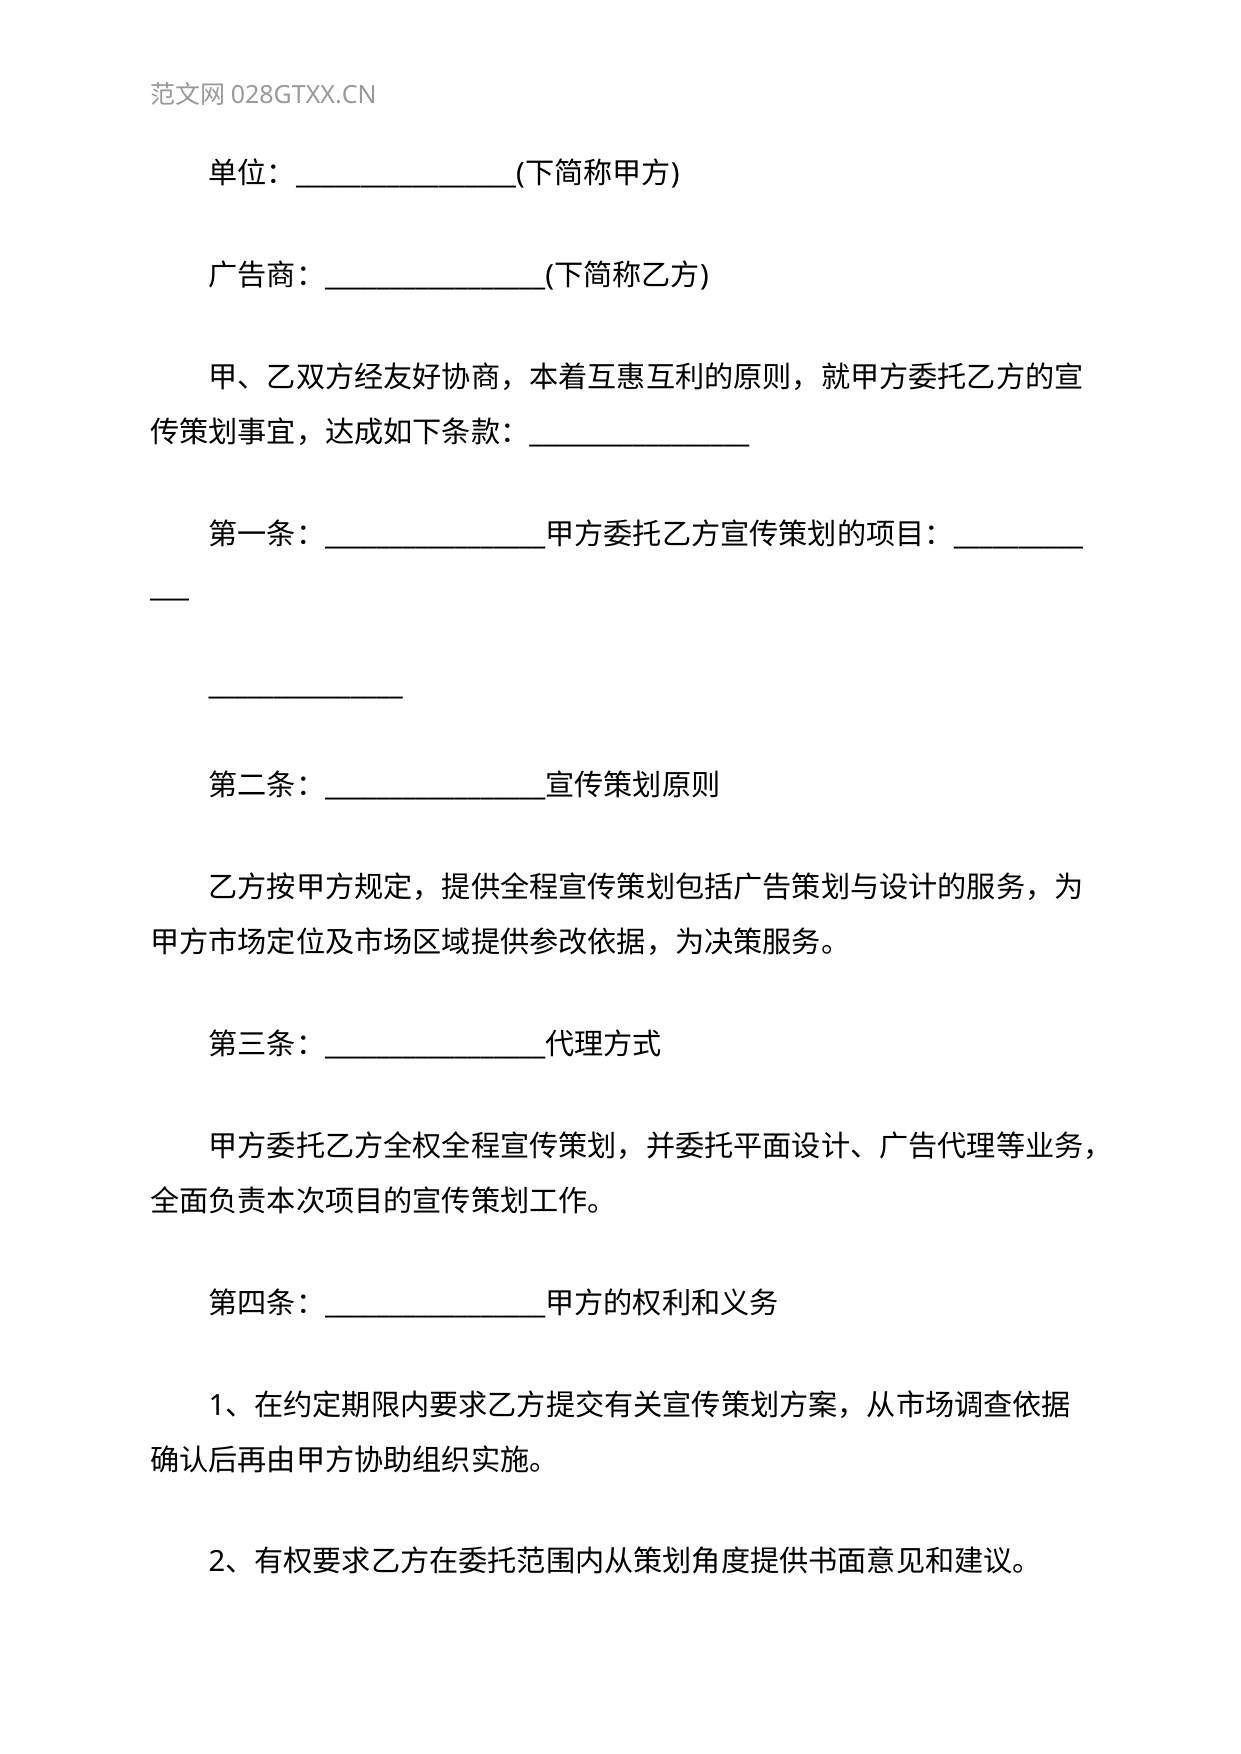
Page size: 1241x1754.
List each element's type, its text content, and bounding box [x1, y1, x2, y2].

text 第三条：_________________代理方式 [150, 1021, 1090, 1063]
text 单位：_________________(下简称甲方) [150, 150, 1090, 192]
text 第一条：_________________甲方委托乙方宣传策划的项目：_____________ [150, 511, 1090, 605]
text 广告商：_________________(下简称乙方) [150, 252, 1090, 294]
text _______________ [150, 663, 1090, 703]
text 1、在约定期限内要求乙方提交有关宣传策划方案，从市场调查依据确认后再由甲方协助组织实施。 [150, 1381, 1090, 1478]
text 甲方委托乙方全权全程宣传策划，并委托平面设计、广告代理等业务，全面负责本次项目的宣传策划工作。 [150, 1123, 1090, 1220]
text 第四条：_________________甲方的权利和义务 [150, 1279, 1090, 1322]
text 乙方按甲方规定，提供全程宣传策划包括广告策划与设计的服务，为甲方市场定位及市场区域提供参改依据，为决策服务。 [150, 864, 1090, 961]
text 第二条：_________________宣传策划原则 [150, 762, 1090, 804]
text 2、有权要求乙方在委托范围内从策划角度提供书面意见和建议。 [150, 1538, 1090, 1580]
text 甲、乙双方经友好协商，本着互惠互利的原则，就甲方委托乙方的宣传策划事宜，达成如下条款：_________________ [150, 354, 1090, 451]
